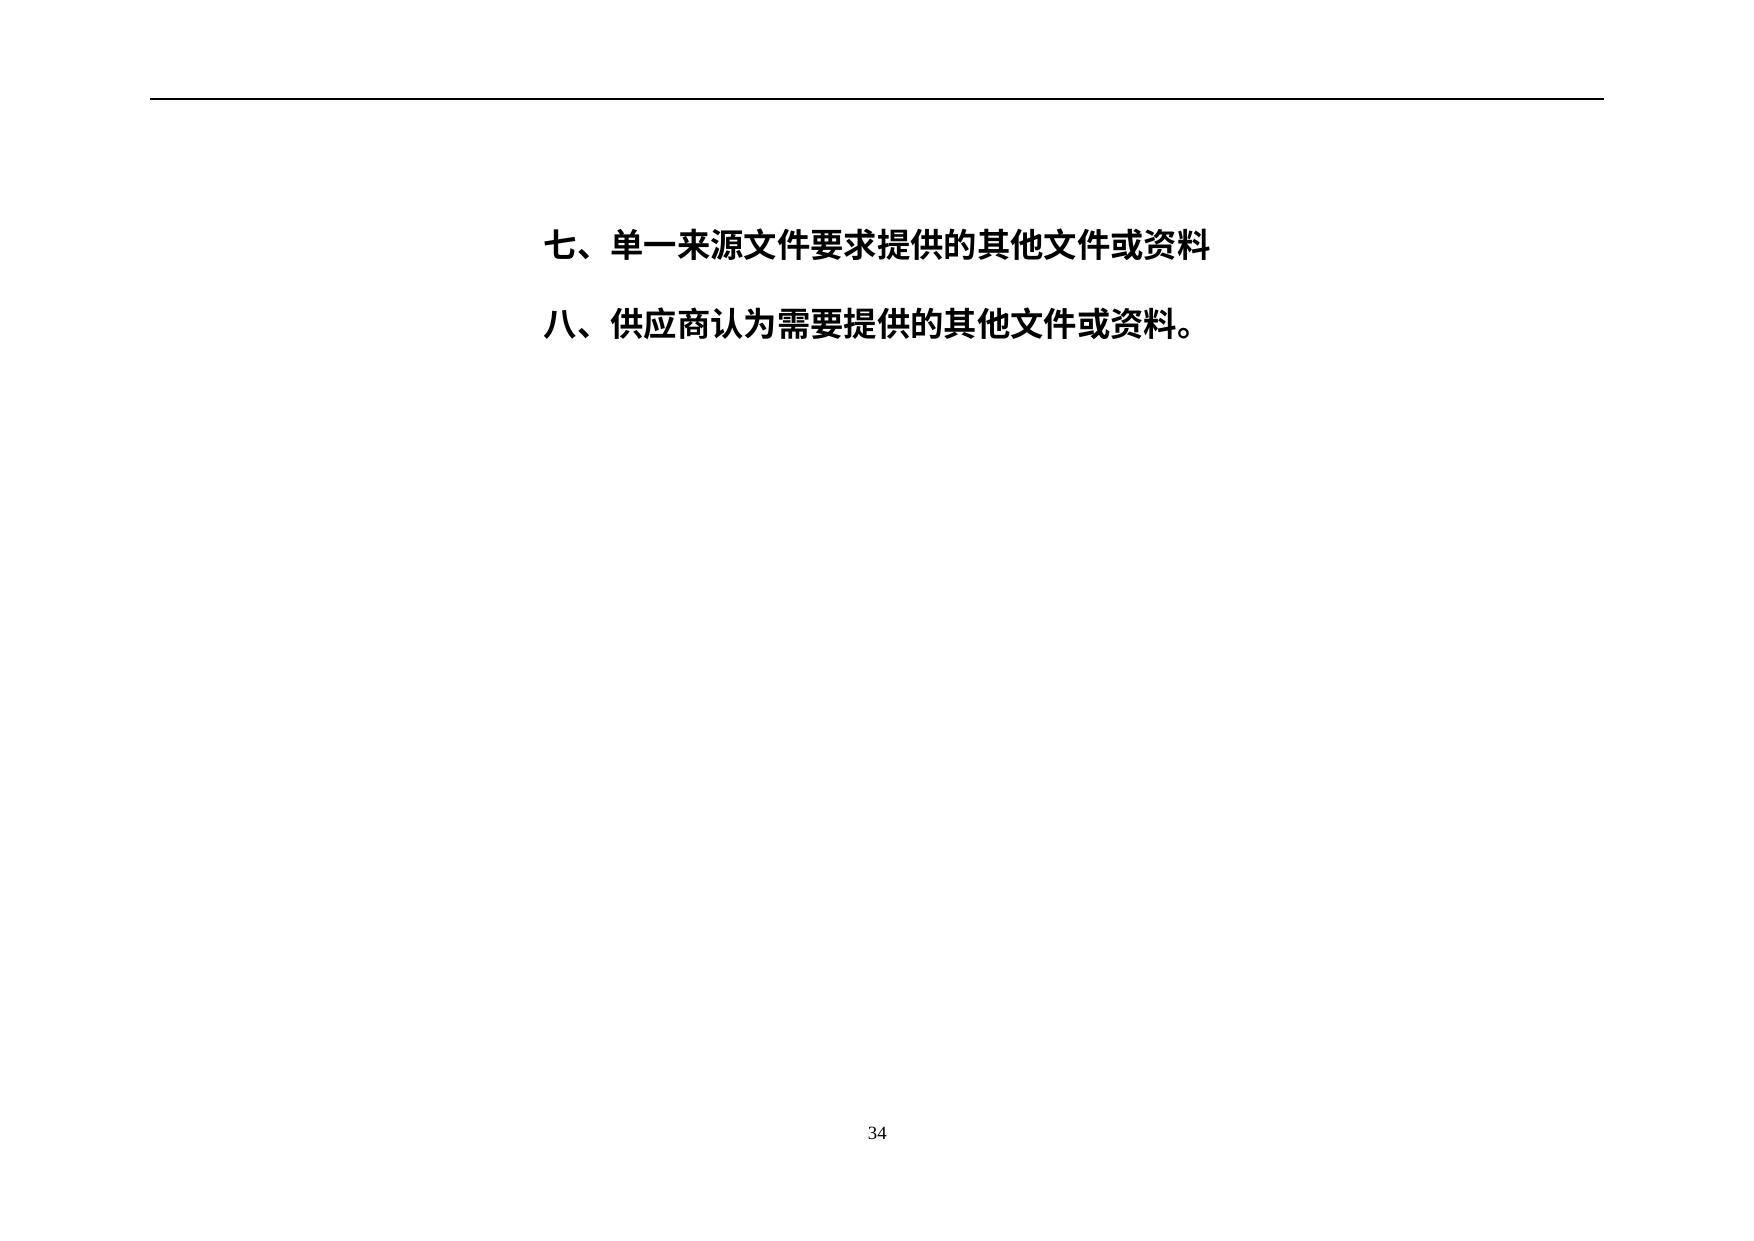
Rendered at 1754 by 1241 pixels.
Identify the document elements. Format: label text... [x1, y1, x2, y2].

text 八、供应商认为需要提供的其他文件或资料。 [150, 283, 1604, 362]
text 七、单一来源文件要求提供的其他文件或资料 [150, 203, 1604, 283]
